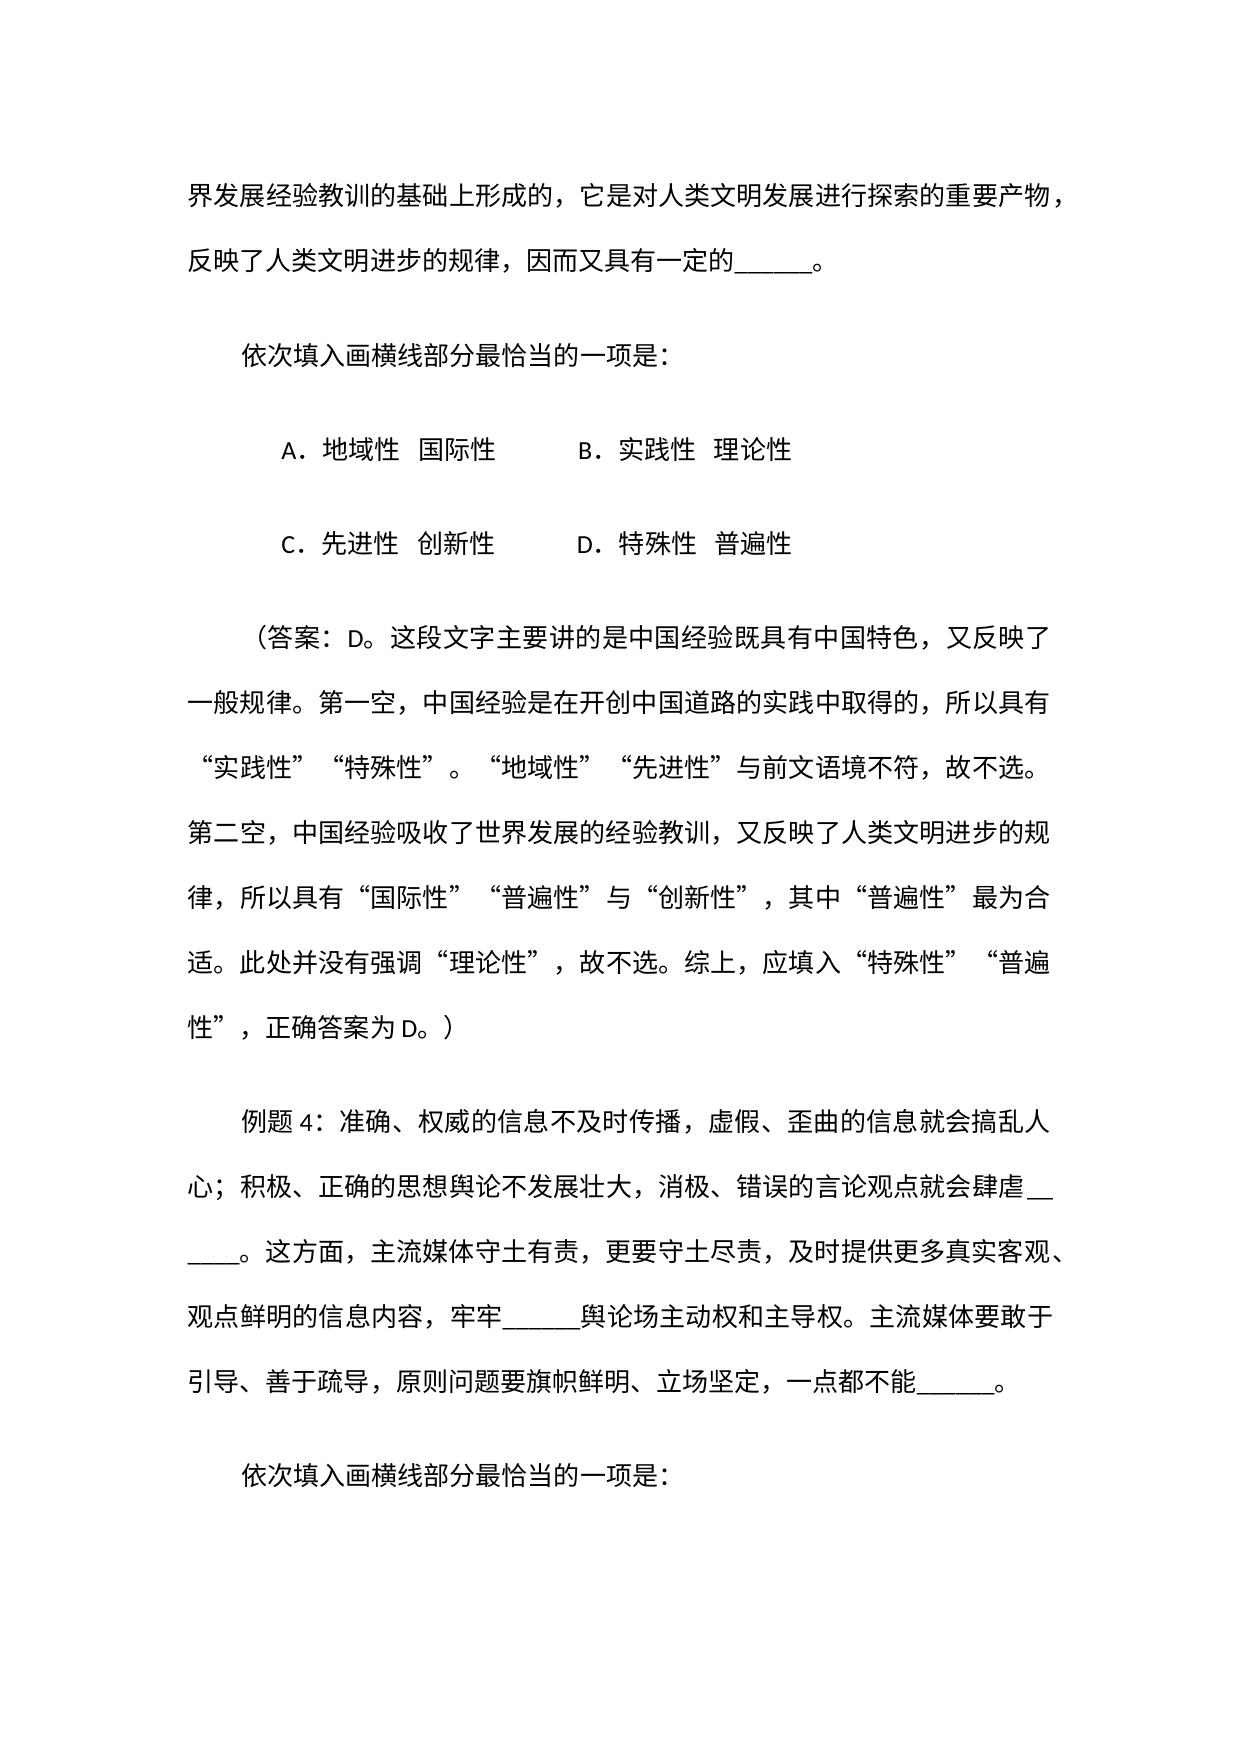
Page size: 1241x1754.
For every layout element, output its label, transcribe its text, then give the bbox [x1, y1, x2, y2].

text 例题4：准确、权威的信息不及时传播，虚假、歪曲的信息就会搞乱人心；积极、正确的思想舆论不发展壮大，消极、错误的言论观点就会肆虐______。这方面，主流媒体守土有责，更要守土尽责，及时提供更多真实客观、观点鲜明的信息内容，牢牢______舆论场主动权和主导权。主流媒体要敢于引导、善于疏导，原则问题要旗帜鲜明、立场坚定，一点都不能______。 [187, 1088, 1053, 1413]
text 依次填入画横线部分最恰当的一项是： [187, 1442, 1053, 1507]
text （答案：D。这段文字主要讲的是中国经验既具有中国特色，又反映了一般规律。第一空，中国经验是在开创中国道路的实践中取得的，所以具有“实践性”“特殊性”。“地域性”“先进性”与前文语境不符，故不选。第二空，中国经验吸收了世界发展的经验教训，又反映了人类文明进步的规律，所以具有“国际性”“普遍性”与“创新性”，其中“普遍性”最为合适。此处并没有强调“理论性”，故不选。综上，应填入“特殊性”“普遍性”，正确答案为D。） [187, 604, 1053, 1059]
text 依次填入画横线部分最恰当的一项是： [187, 321, 1053, 386]
text A．地域性 国际性 B．实践性 理论性 [281, 415, 1053, 480]
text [187, 162, 1053, 292]
text C．先进性 创新性 D．特殊性 普遍性 [281, 509, 1053, 574]
